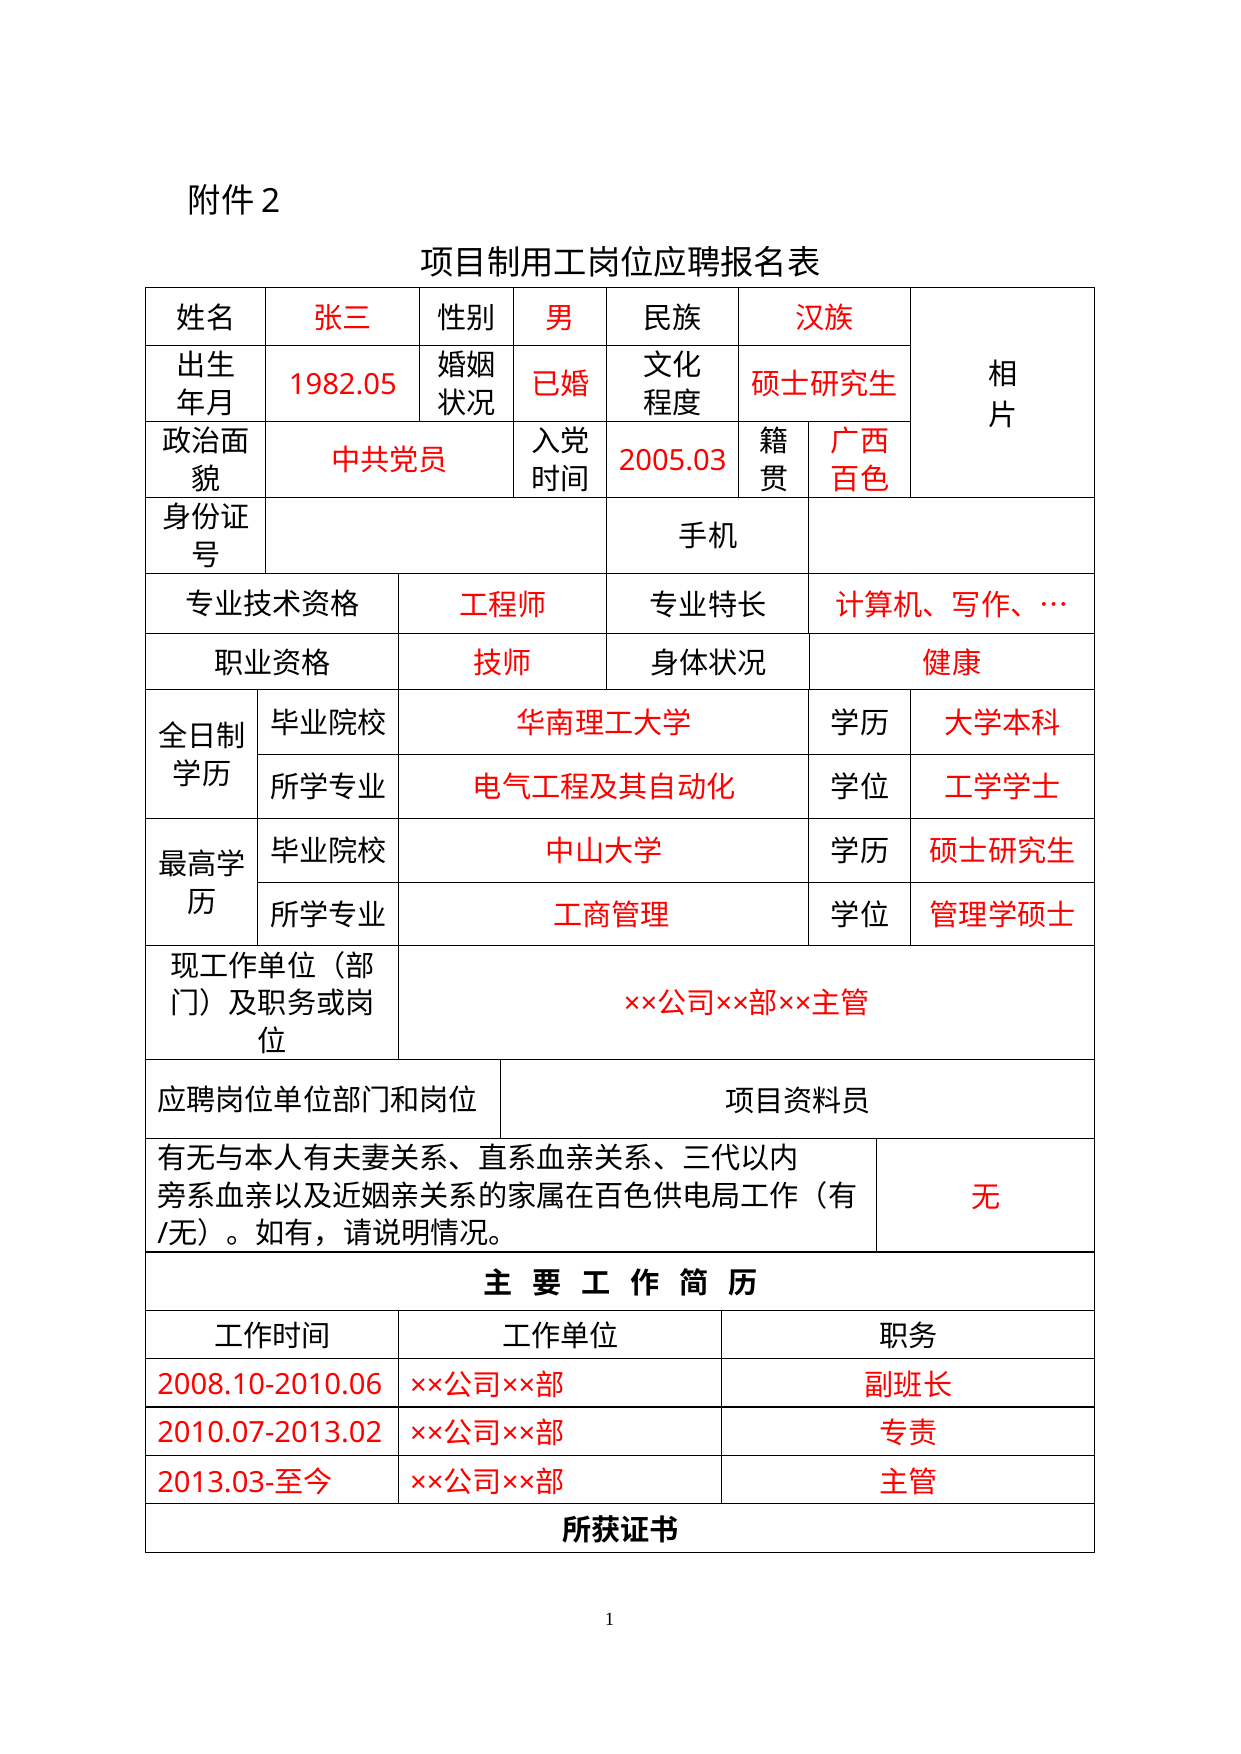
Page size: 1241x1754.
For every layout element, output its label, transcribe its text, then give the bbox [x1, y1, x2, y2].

table_cell 最高学历 [146, 819, 257, 945]
table_cell 所学专业 [258, 755, 398, 818]
table_header 相 片 [911, 288, 1094, 497]
table_cell 2013.03-至今 [146, 1456, 398, 1503]
table_cell 工商管理 [399, 883, 808, 945]
table_cell 工作单位 [399, 1311, 721, 1358]
table_cell [809, 498, 1094, 573]
table_cell 工学学士 [911, 755, 1094, 818]
table_cell 大学本科 [911, 690, 1094, 753]
table_cell 身体状况 [607, 634, 809, 689]
table_cell 全日制 学历 [146, 690, 257, 818]
text 附件2 [187, 162, 1053, 224]
table_cell 中共党员 [266, 422, 513, 497]
table_cell ××公司××部 [399, 1359, 721, 1406]
table_cell 工程师 [399, 574, 606, 632]
table_cell 职业资格 [146, 634, 398, 689]
table_cell 出生 年月 [146, 346, 265, 421]
table_cell 健康 [810, 634, 1094, 689]
table_cell 职务 [722, 1311, 1094, 1358]
table_cell 所获证书 [146, 1504, 1094, 1552]
table_cell 2005.03 [607, 422, 738, 497]
table_cell 硕士研究生 [911, 819, 1094, 882]
table_cell 毕业院校 [258, 819, 398, 882]
table_cell 学历 [809, 819, 910, 882]
table_cell 无 [877, 1139, 1094, 1251]
table_cell 专业技术资格 [146, 574, 398, 632]
table_cell 项目资料员 [501, 1060, 1094, 1138]
table_cell 文化 程度 [607, 346, 738, 421]
table_cell 电气工程及其自动化 [399, 755, 808, 818]
table_cell 管理学硕士 [911, 883, 1094, 945]
text 项目制用工岗位应聘报名表 [187, 224, 1053, 287]
table_cell 硕士研究生 [739, 346, 910, 421]
table_header 汉族 [739, 288, 910, 345]
table_cell 政治面貌 [146, 422, 265, 497]
table_cell ××公司××部 [399, 1456, 721, 1503]
table_cell 副班长 [722, 1359, 1094, 1406]
table_cell 主 要 工 作 简 历 [146, 1253, 1094, 1309]
table_cell 中山大学 [399, 819, 808, 882]
table_cell 已婚 [514, 346, 606, 421]
table_cell 籍贯 [739, 422, 808, 497]
table_cell 学历 [809, 690, 910, 753]
table_cell 技师 [399, 634, 606, 689]
table_cell 身份证号 [146, 498, 265, 573]
table_header 张三 [266, 288, 419, 345]
table_cell 学位 [809, 755, 910, 818]
table_cell 应聘岗位单位部门和岗位 [146, 1060, 500, 1138]
table_cell 专业特长 [607, 574, 808, 632]
table_cell 华南理工大学 [399, 690, 808, 753]
table_cell 1982.05 [266, 346, 419, 421]
table_cell 婚姻 状况 [420, 346, 513, 421]
table_header 民族 [607, 288, 738, 345]
table_cell 专责 [722, 1408, 1094, 1455]
table_cell 计算机、写作、… [809, 574, 1094, 632]
table_cell ××公司××部 [399, 1408, 721, 1455]
table_cell 主管 [722, 1456, 1094, 1503]
table_cell 手机 [607, 498, 808, 573]
table_cell 2008.10-2010.06 [146, 1359, 398, 1406]
table_cell 有无与本人有夫妻关系、直系血亲关系、三代以内 旁系血亲以及近姻亲关系的家属在百色供电局工作（有/无）。如有，请说明情况。 [146, 1139, 876, 1251]
table_cell 毕业院校 [258, 690, 398, 753]
table_cell 广西 百色 [809, 422, 910, 497]
table_cell ××公司××部××主管 [399, 946, 1094, 1059]
table_cell 学位 [809, 883, 910, 945]
table_cell 2010.07-2013.02 [146, 1408, 398, 1455]
table_cell 工作时间 [146, 1311, 398, 1358]
table_cell 现工作单位（部门）及职务或岗位 [146, 946, 398, 1059]
table_header 性别 [420, 288, 513, 345]
table_header 姓名 [146, 288, 265, 345]
table_cell 所学专业 [258, 883, 398, 945]
table_cell [266, 498, 606, 573]
table_cell 入党 时间 [514, 422, 606, 497]
table_header 男 [514, 288, 606, 345]
